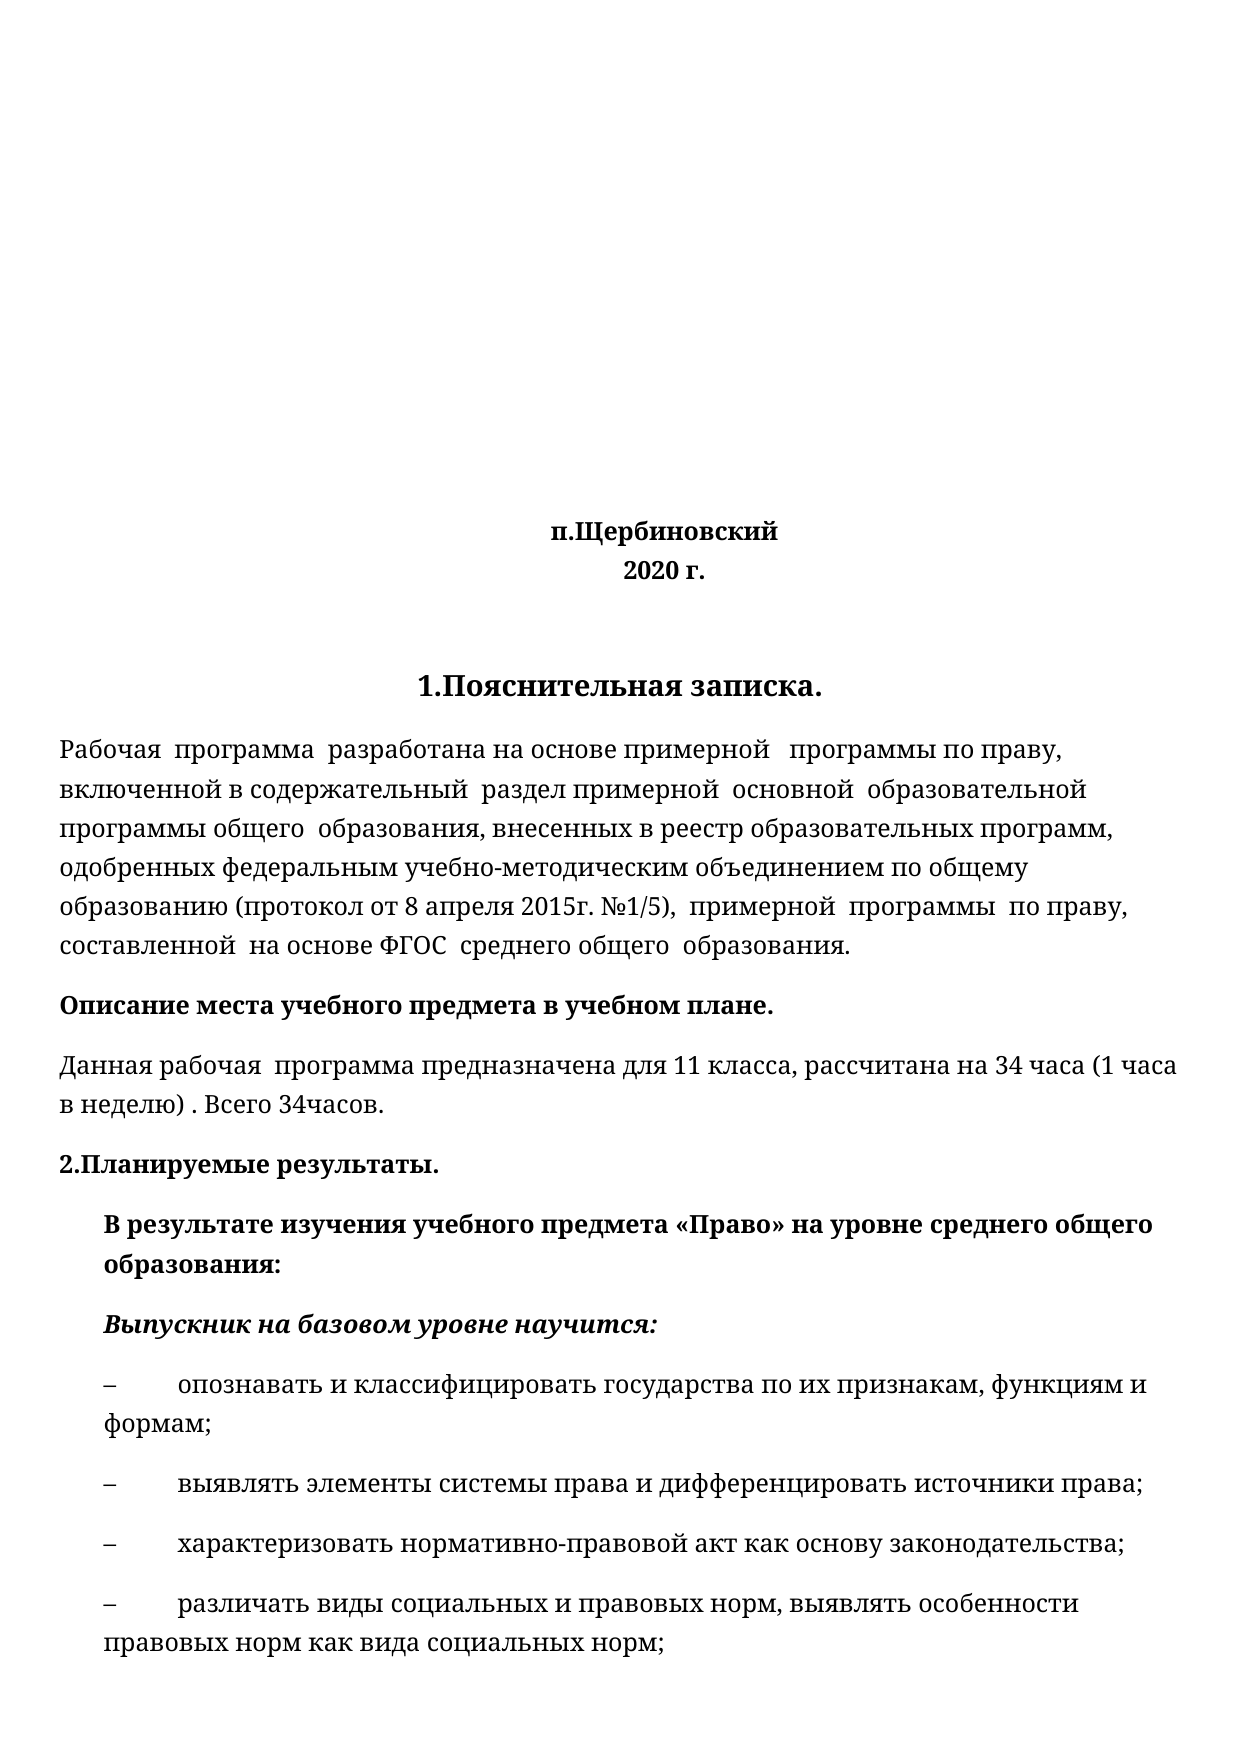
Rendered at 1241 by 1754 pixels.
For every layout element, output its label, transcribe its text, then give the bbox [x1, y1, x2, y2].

text Рабочая программа разработана на основе примерной программы по праву, включенной в содержательный раздел примерной основной образовательной программы общего образования, внесенных в реестр образовательных программ, одобренных федеральным учебно-методическим объединением по общему образованию (протокол от 8 апреля 2015г. №1/5), примерной программы по праву, составленной на основе ФГОС среднего общего образования. [59, 732, 1181, 962]
text – выявлять элементы системы права и дифференцировать источники права; [103, 1465, 1181, 1499]
text Описание места учебного предмета в учебном плане. [59, 988, 1181, 1022]
text – опознавать и классифицировать государства по их признакам, функциям и формам; [103, 1366, 1181, 1439]
text п.Щербиновский 2020 г. [177, 513, 1152, 587]
text Данная рабочая программа предназначена для 11 класса, рассчитана на 34 часа (1 часа в неделю) . Всего 34часов. [59, 1048, 1181, 1121]
text 1.Пояснительная записка. [59, 666, 1181, 705]
text В результате изучения учебного предмета «Право» на уровне среднего общего образования: [103, 1207, 1181, 1280]
text – характеризовать нормативно-правовой акт как основу законодательства; [103, 1525, 1181, 1559]
text 2.Планируемые результаты. [59, 1147, 1181, 1181]
text Выпускник на базовом уровне научится: [103, 1306, 1181, 1340]
text – различать виды социальных и правовых норм, выявлять особенности правовых норм как вида социальных норм; [103, 1585, 1181, 1659]
